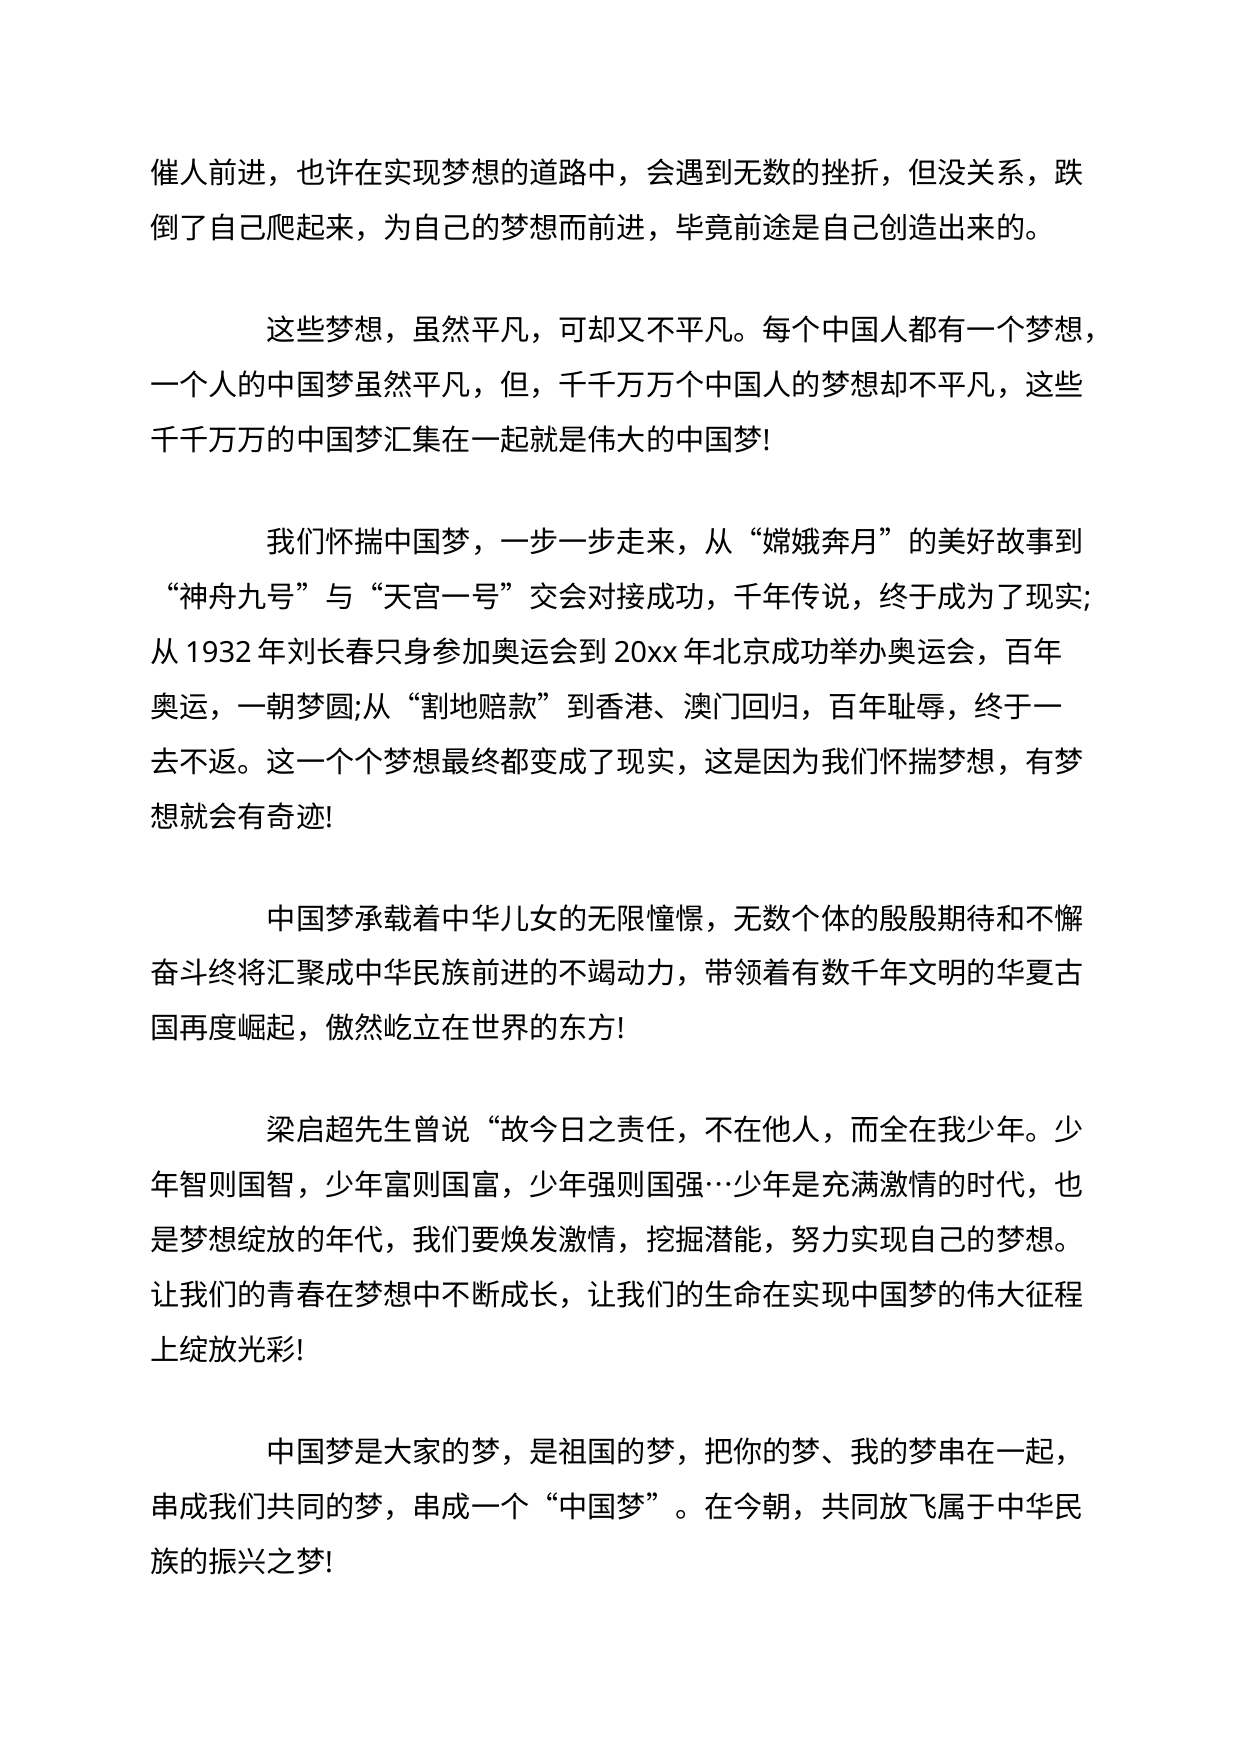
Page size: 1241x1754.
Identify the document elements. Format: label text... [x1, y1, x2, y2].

text 中国梦是大家的梦，是祖国的梦，把你的梦、我的梦串在一起，串成我们共同的梦，串成一个“中国梦”。在今朝，共同放飞属于中华民族的振兴之梦! [150, 1428, 1090, 1581]
text 中国梦承载着中华儿女的无限憧憬，无数个体的殷殷期待和不懈奋斗终将汇聚成中华民族前进的不竭动力，带领着有数千年文明的华夏古国再度崛起，傲然屹立在世界的东方! [150, 895, 1090, 1047]
text 这些梦想，虽然平凡，可却又不平凡。每个中国人都有一个梦想，一个人的中国梦虽然平凡，但，千千万万个中国人的梦想却不平凡，这些千千万万的中国梦汇集在一起就是伟大的中国梦! [150, 307, 1090, 459]
text 梁启超先生曾说“故今日之责任，不在他人，而全在我少年。少年智则国智，少年富则国富，少年强则国强…少年是充满激情的时代，也是梦想绽放的年代，我们要焕发激情，挖掘潜能，努力实现自己的梦想。让我们的青春在梦想中不断成长，让我们的生命在实现中国梦的伟大征程上绽放光彩! [150, 1107, 1090, 1369]
text 我们怀揣中国梦，一步一步走来，从“嫦娥奔月”的美好故事到“神舟九号”与“天宫一号”交会对接成功，千年传说，终于成为了现实;从1932年刘长春只身参加奥运会到20xx年北京成功举办奥运会，百年奥运，一朝梦圆;从“割地赔款”到香港、澳门回归，百年耻辱，终于一去不返。这一个个梦想最终都变成了现实，这是因为我们怀揣梦想，有梦想就会有奇迹! [150, 518, 1090, 836]
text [150, 150, 1090, 247]
